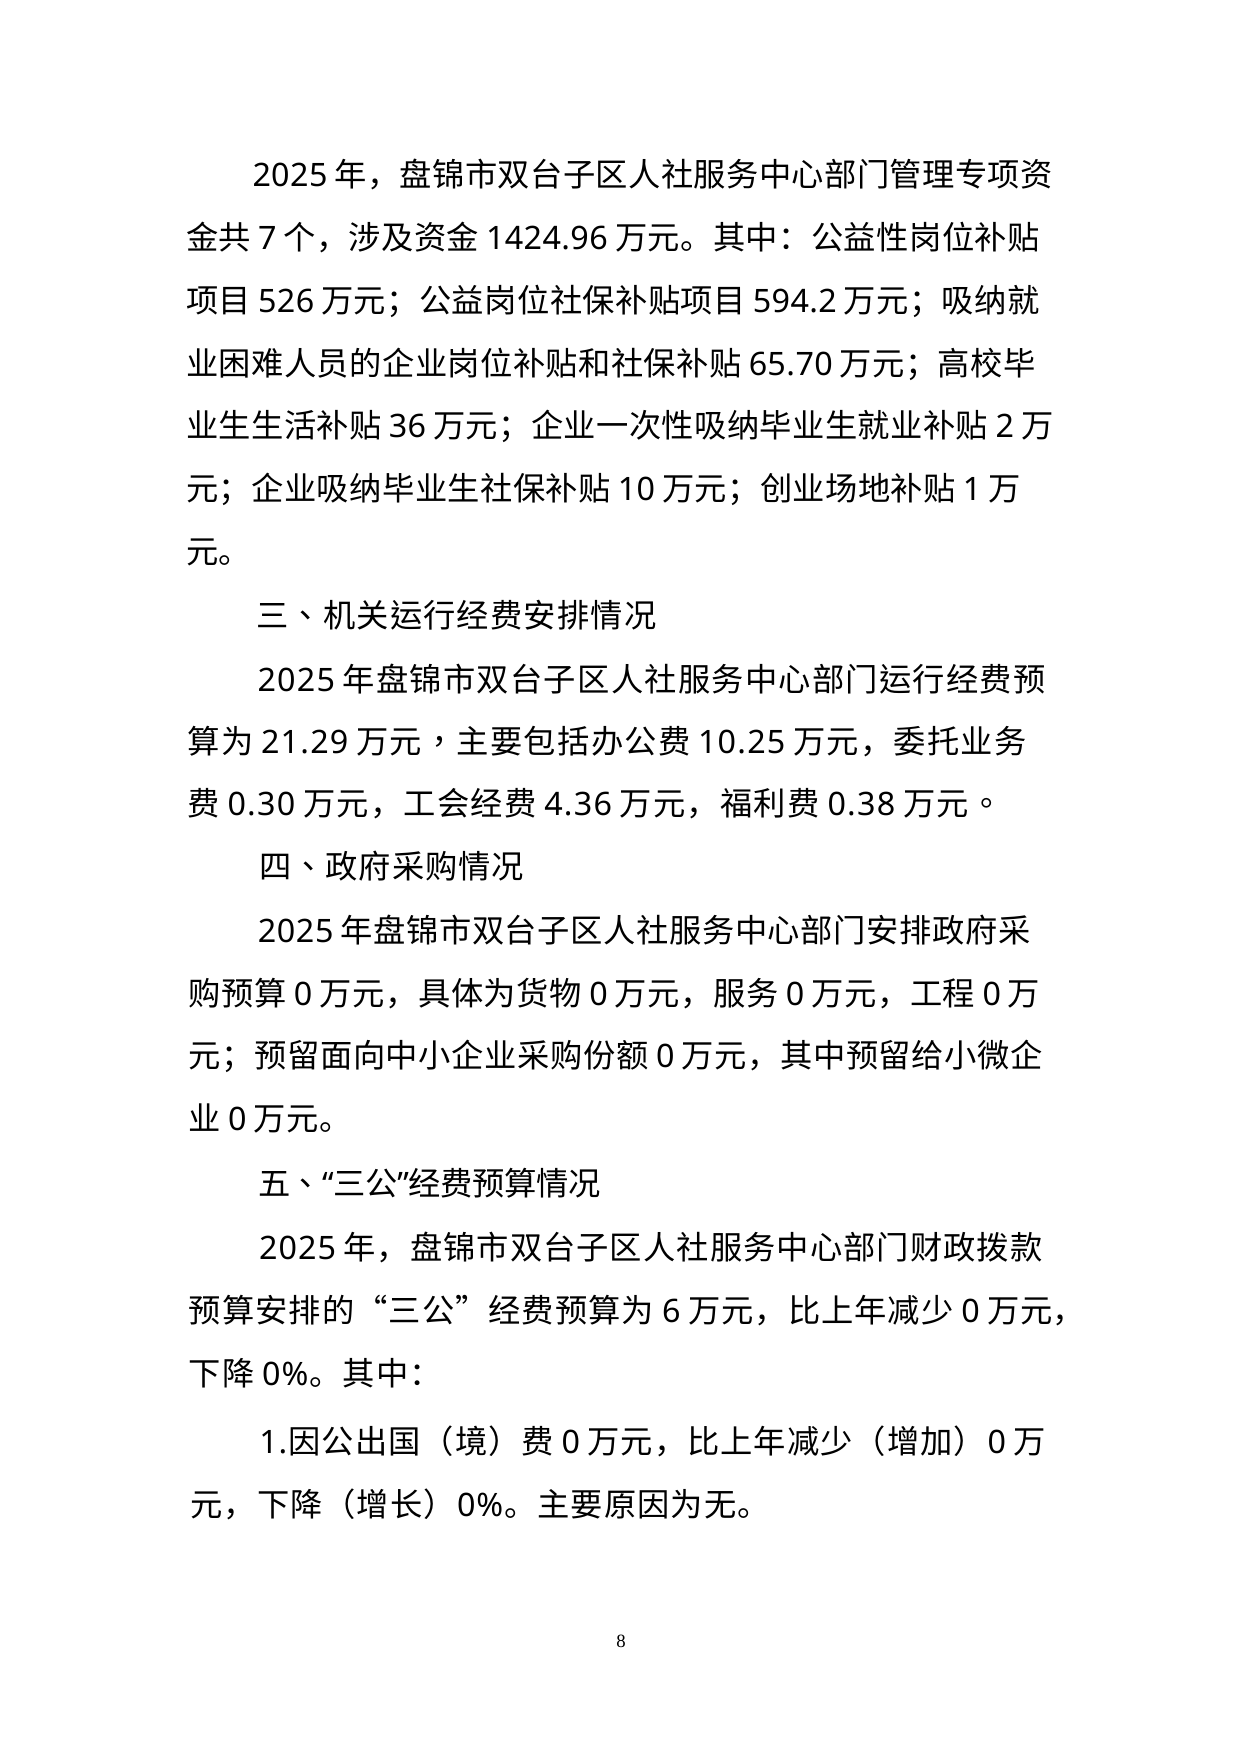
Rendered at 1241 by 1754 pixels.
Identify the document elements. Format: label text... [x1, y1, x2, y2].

text 2025年盘锦市双台子区人社服务中心部门安排政府采购预算0万元，具体为货物0万元，服务0万元，工程0万元；预留面向中小企业采购份额0万元，其中预留给小微企业0万元。 [188, 905, 1054, 1140]
text 2025年，盘锦市双台子区人社服务中心部门管理专项资金共7个，涉及资金1424.96万元。其中：公益性岗位补贴项目526万元；公益岗位社保补贴项目594.2万元；吸纳就业困难人员的企业岗位补贴和社保补贴65.70万元；高校毕业生生活补贴36万元；企业一次性吸纳毕业生就业补贴2万元；企业吸纳毕业生社保补贴10万元；创业场地补贴1万元。 [186, 149, 1054, 573]
text 2025年盘锦市双台子区人社服务中心部门运行经费预算为21.29万元，主要包括办公费10.25万元，委托业务费0.30万元，工会经费4.36万元，福利费0.38万元。 [187, 654, 1053, 825]
text 三、机关运行经费安排情况 [256, 594, 1054, 635]
text 1.因公出国（境）费0万元，比上年减少（增加）0万元，下降（增长）0%。主要原因为无。 [190, 1416, 1048, 1526]
text 四、政府采购情况 [259, 845, 1054, 887]
text 2025年，盘锦市双台子区人社服务中心部门财政拨款预算安排的“三公”经费预算为6万元，比上年减少0万元，下降0%。其中： [189, 1222, 1053, 1395]
text 五、“三公”经费预算情况 [258, 1162, 1054, 1203]
